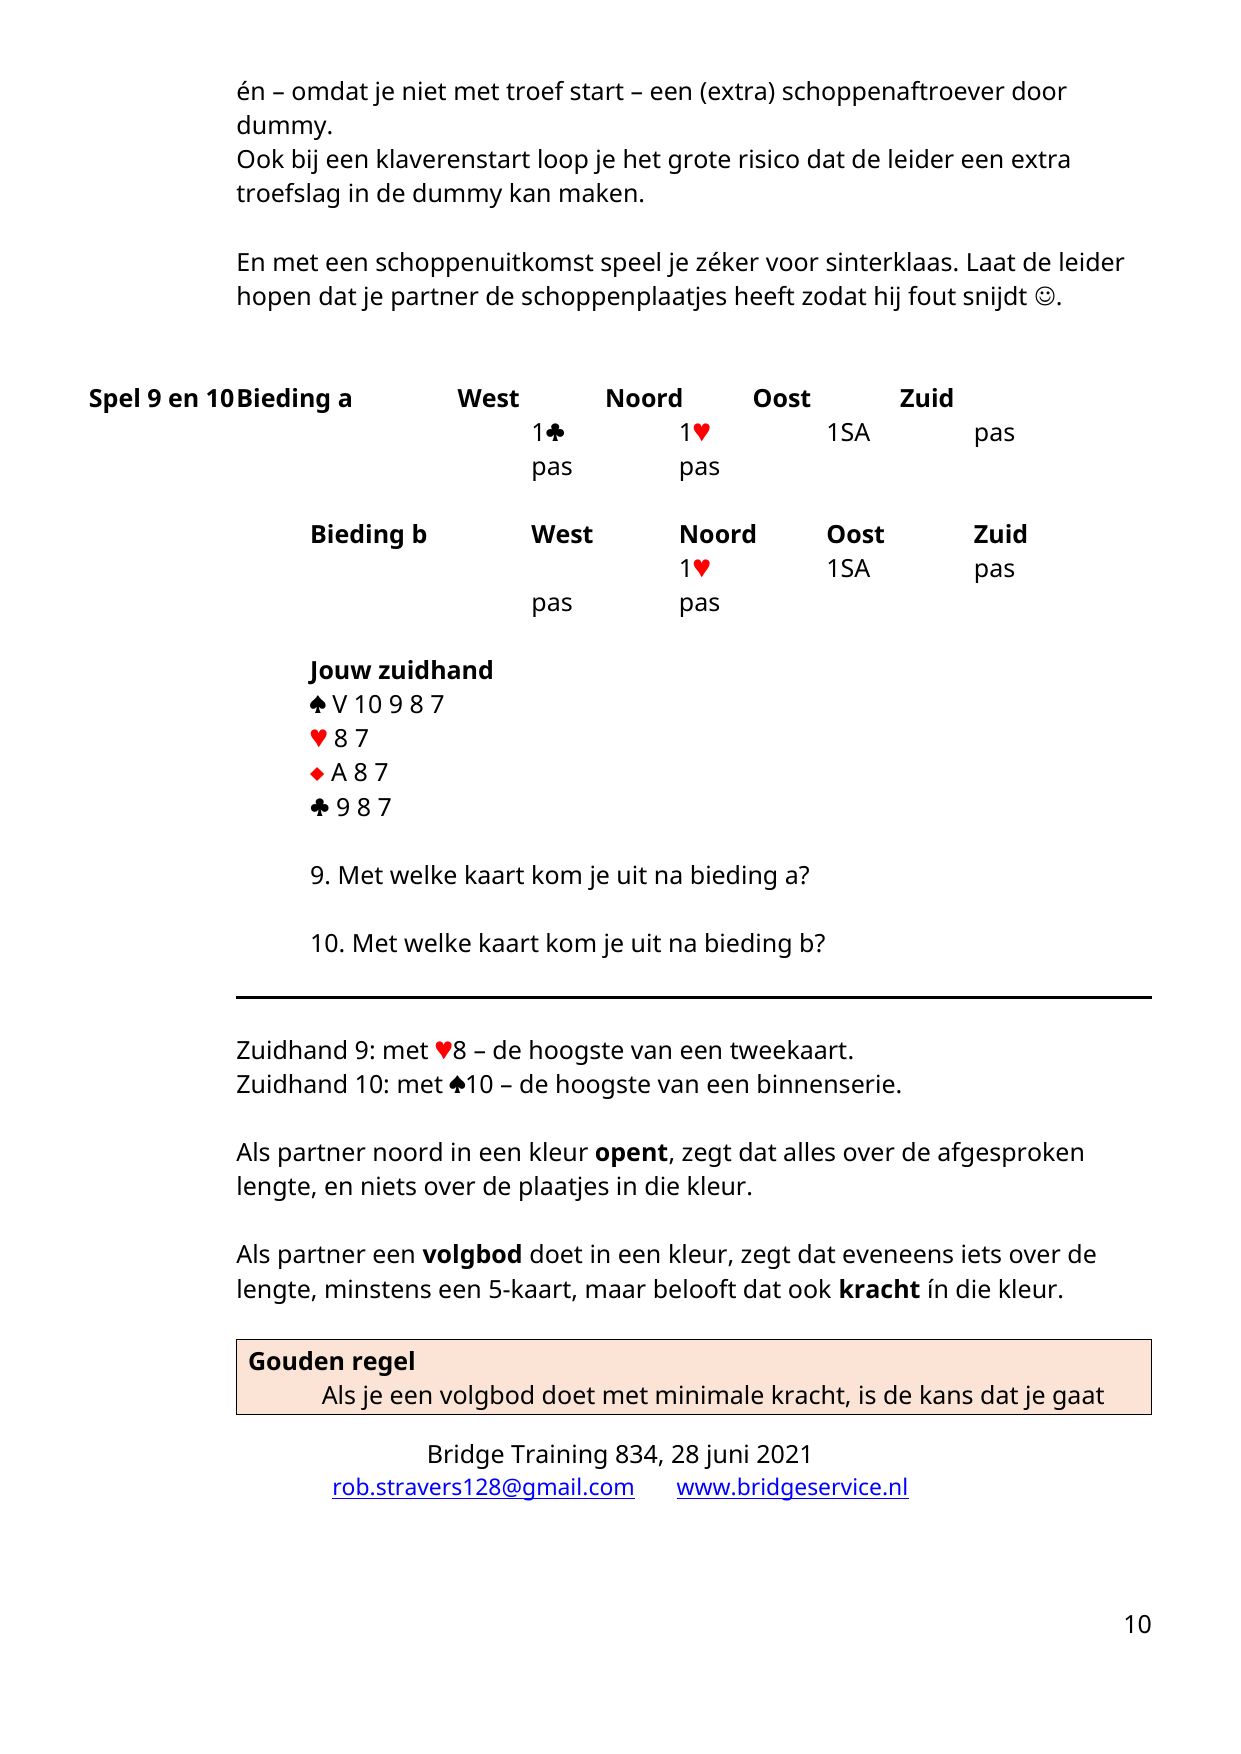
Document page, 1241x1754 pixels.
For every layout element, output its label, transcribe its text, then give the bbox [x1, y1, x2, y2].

text Ook bij een klaverenstart loop je het grote risico dat de leider een extra troefslag in de dummy kan maken. [236, 142, 1152, 210]
text pas pas [531, 585, 1152, 619]
text Bieding b West Noord Oost Zuid [310, 517, 1152, 551]
text A 8 7 [310, 755, 1152, 789]
text 1 1 1SA pas [310, 414, 1152, 448]
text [236, 74, 1152, 142]
text Spel 9 en 10 Bieding a West Noord Oost Zuid [89, 380, 1152, 414]
text 8 7 [310, 721, 1152, 755]
text Jouw zuidhand [310, 653, 1152, 687]
text 10. Met welke kaart kom je uit na bieding b? [310, 925, 1152, 959]
text 9 8 7 [310, 789, 1152, 823]
text Als partner noord in een kleur opent, zegt dat alles over de afgesproken lengte, en niets over de plaatjes in die kleur. [236, 1135, 1152, 1203]
text 1 1SA pas [531, 551, 1152, 585]
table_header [237, 1340, 1151, 1414]
text V 10 9 8 7 [310, 687, 1152, 721]
text 9. Met welke kaart kom je uit na bieding a? [310, 857, 1152, 891]
text En met een schoppenuitkomst speel je zéker voor sinterklaas. Laat de leider hopen dat je partner de schoppenplaatjes heeft zodat hij fout snijdt . [236, 244, 1152, 312]
text Als partner een volgbod doet in een kleur, zegt dat eveneens iets over de lengte, minstens een 5-kaart, maar belooft dat ook kracht ín die kleur. [236, 1237, 1152, 1305]
text Zuidhand 9: met 8 – de hoogste van een tweekaart. [236, 1033, 1152, 1067]
text Zuidhand 10: met 10 – de hoogste van een binnenserie. [236, 1067, 1152, 1101]
text pas pas [531, 448, 1152, 483]
